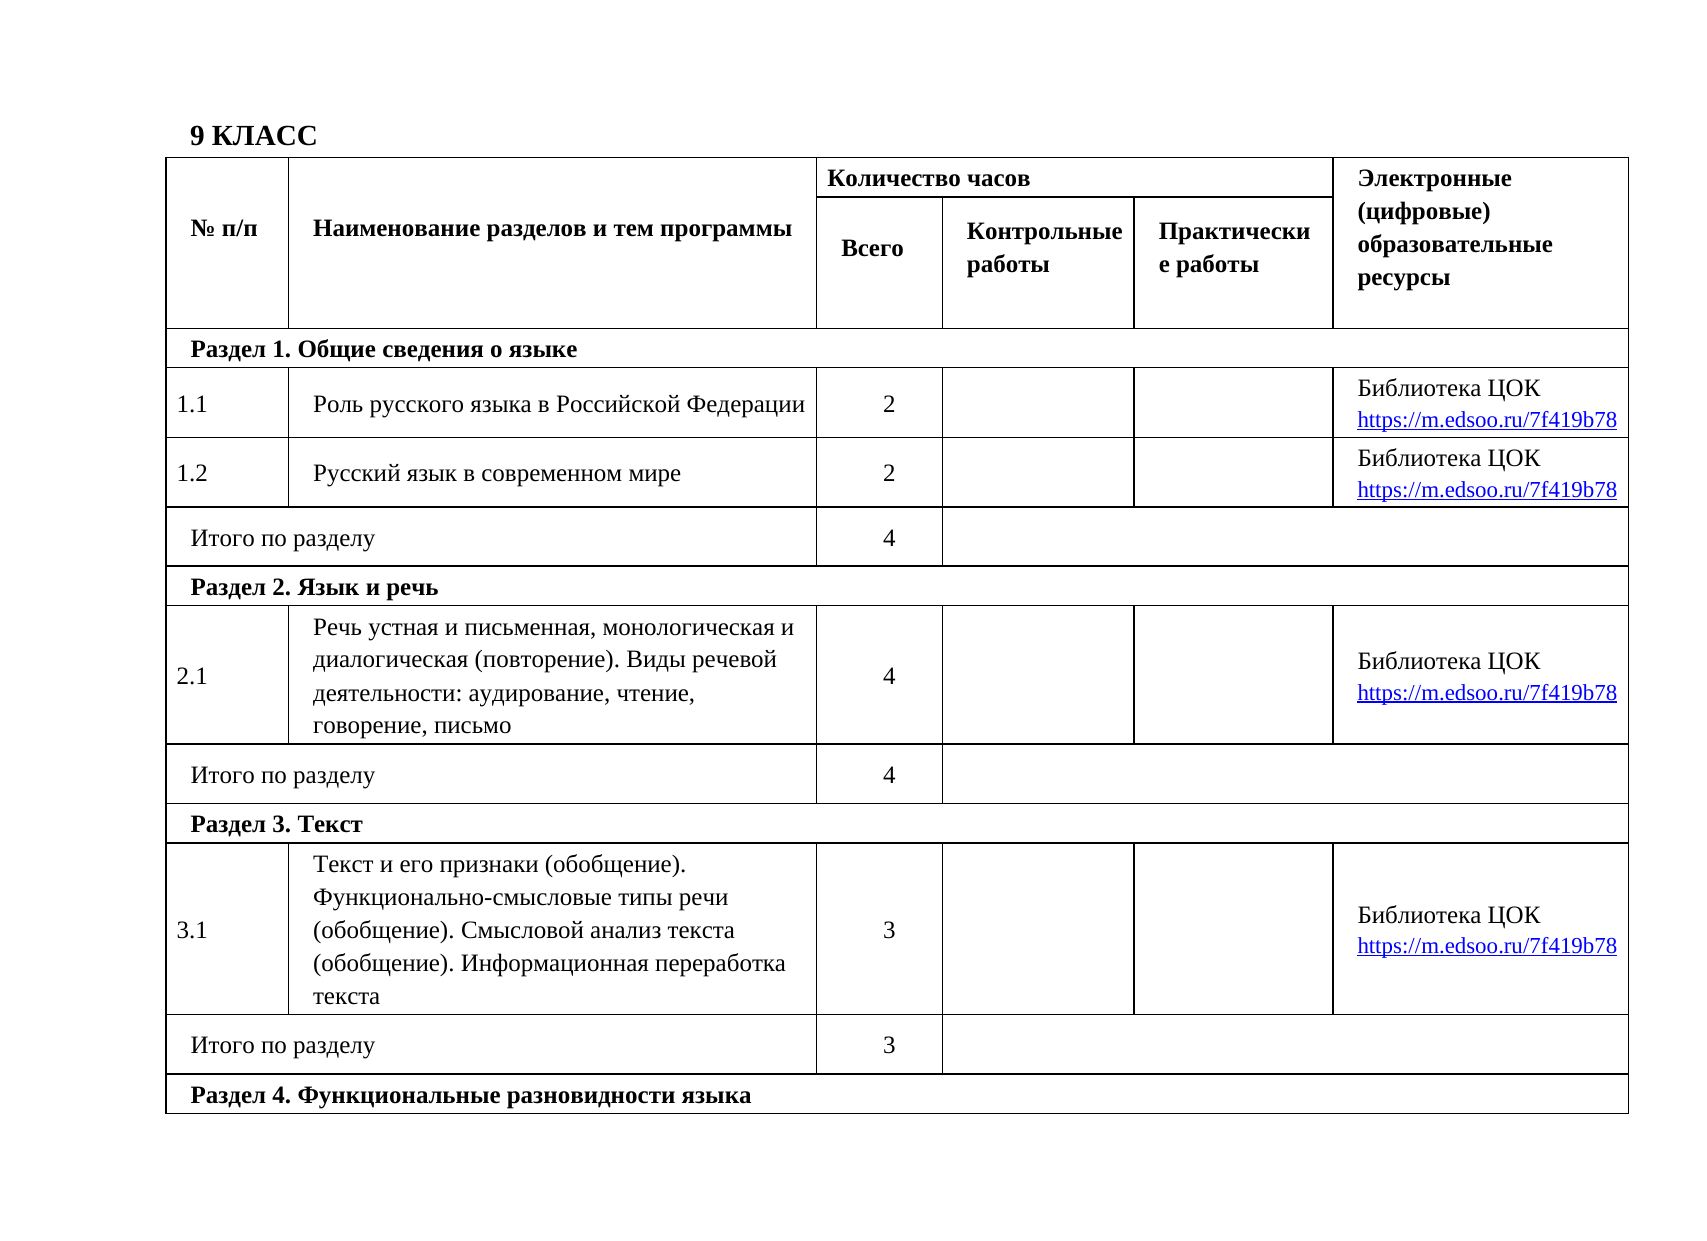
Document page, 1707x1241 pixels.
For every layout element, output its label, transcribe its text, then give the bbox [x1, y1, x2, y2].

table_cell [1135, 606, 1332, 743]
table_cell [943, 606, 1133, 743]
table_cell Раздел 3. Текст [167, 804, 1628, 842]
table_cell [943, 508, 1628, 565]
table_cell [943, 368, 1133, 436]
table_cell Библиотека ЦОК https://m.edsoo.ru/7f419b78 [1334, 606, 1628, 743]
table_cell Итого по разделу [167, 1015, 816, 1073]
table_cell [1135, 368, 1332, 436]
table_cell Раздел 2. Язык и речь [167, 567, 1628, 605]
table_cell Практические работы [1135, 198, 1332, 327]
table_cell 1.2 [167, 438, 288, 506]
table_cell 4 [817, 606, 942, 743]
table_cell Раздел 1. Общие сведения о языке [167, 329, 1628, 367]
table_cell 2 [817, 438, 942, 506]
table_cell 2 [817, 368, 942, 436]
table_cell Библиотека ЦОК https://m.edsoo.ru/7f419b78 [1334, 438, 1628, 506]
table_cell [943, 745, 1628, 803]
text 9 КЛАСС [190, 118, 1618, 152]
table_cell [1135, 438, 1332, 506]
table_cell Библиотека ЦОК https://m.edsoo.ru/7f419b78 [1334, 368, 1628, 436]
table_cell [1135, 844, 1332, 1013]
table_cell 3.1 [167, 844, 288, 1013]
table_cell 4 [817, 745, 942, 803]
table_cell 3 [817, 844, 942, 1013]
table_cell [1334, 844, 1628, 1013]
table_cell Итого по разделу [167, 745, 816, 803]
table_cell Всего [817, 198, 942, 327]
table_cell Речь устная и письменная, монологическая и диалогическая (повторение). Виды речевой деятельности: аудирование, чтение, говорение, письмо [289, 606, 816, 743]
table_header Электронные (цифровые) образовательные ресурсы [1334, 158, 1628, 327]
table_header Количество часов [817, 158, 1332, 196]
table_cell Русский язык в современном мире [289, 438, 816, 506]
table_cell Контрольные работы [943, 198, 1133, 327]
table_cell Раздел 4. Функциональные разновидности языка [167, 1075, 1628, 1112]
table_cell [943, 438, 1133, 506]
table_cell 4 [817, 508, 942, 565]
table_cell [943, 844, 1133, 1013]
table_cell Роль русского языка в Российской Федерации [289, 368, 816, 436]
table_cell 1.1 [167, 368, 288, 436]
table_header Наименование разделов и тем программы [289, 158, 816, 327]
table_header № п/п [167, 158, 288, 327]
table_cell Итого по разделу [167, 508, 816, 565]
table_cell 3 [817, 1015, 942, 1073]
table_cell [943, 1015, 1628, 1073]
table_cell 2.1 [167, 606, 288, 743]
table_cell Текст и его признаки (обобщение). Функционально-смысловые типы речи (обобщение). Смысловой анализ текста (обобщение). Информационная переработка текста [289, 844, 816, 1013]
